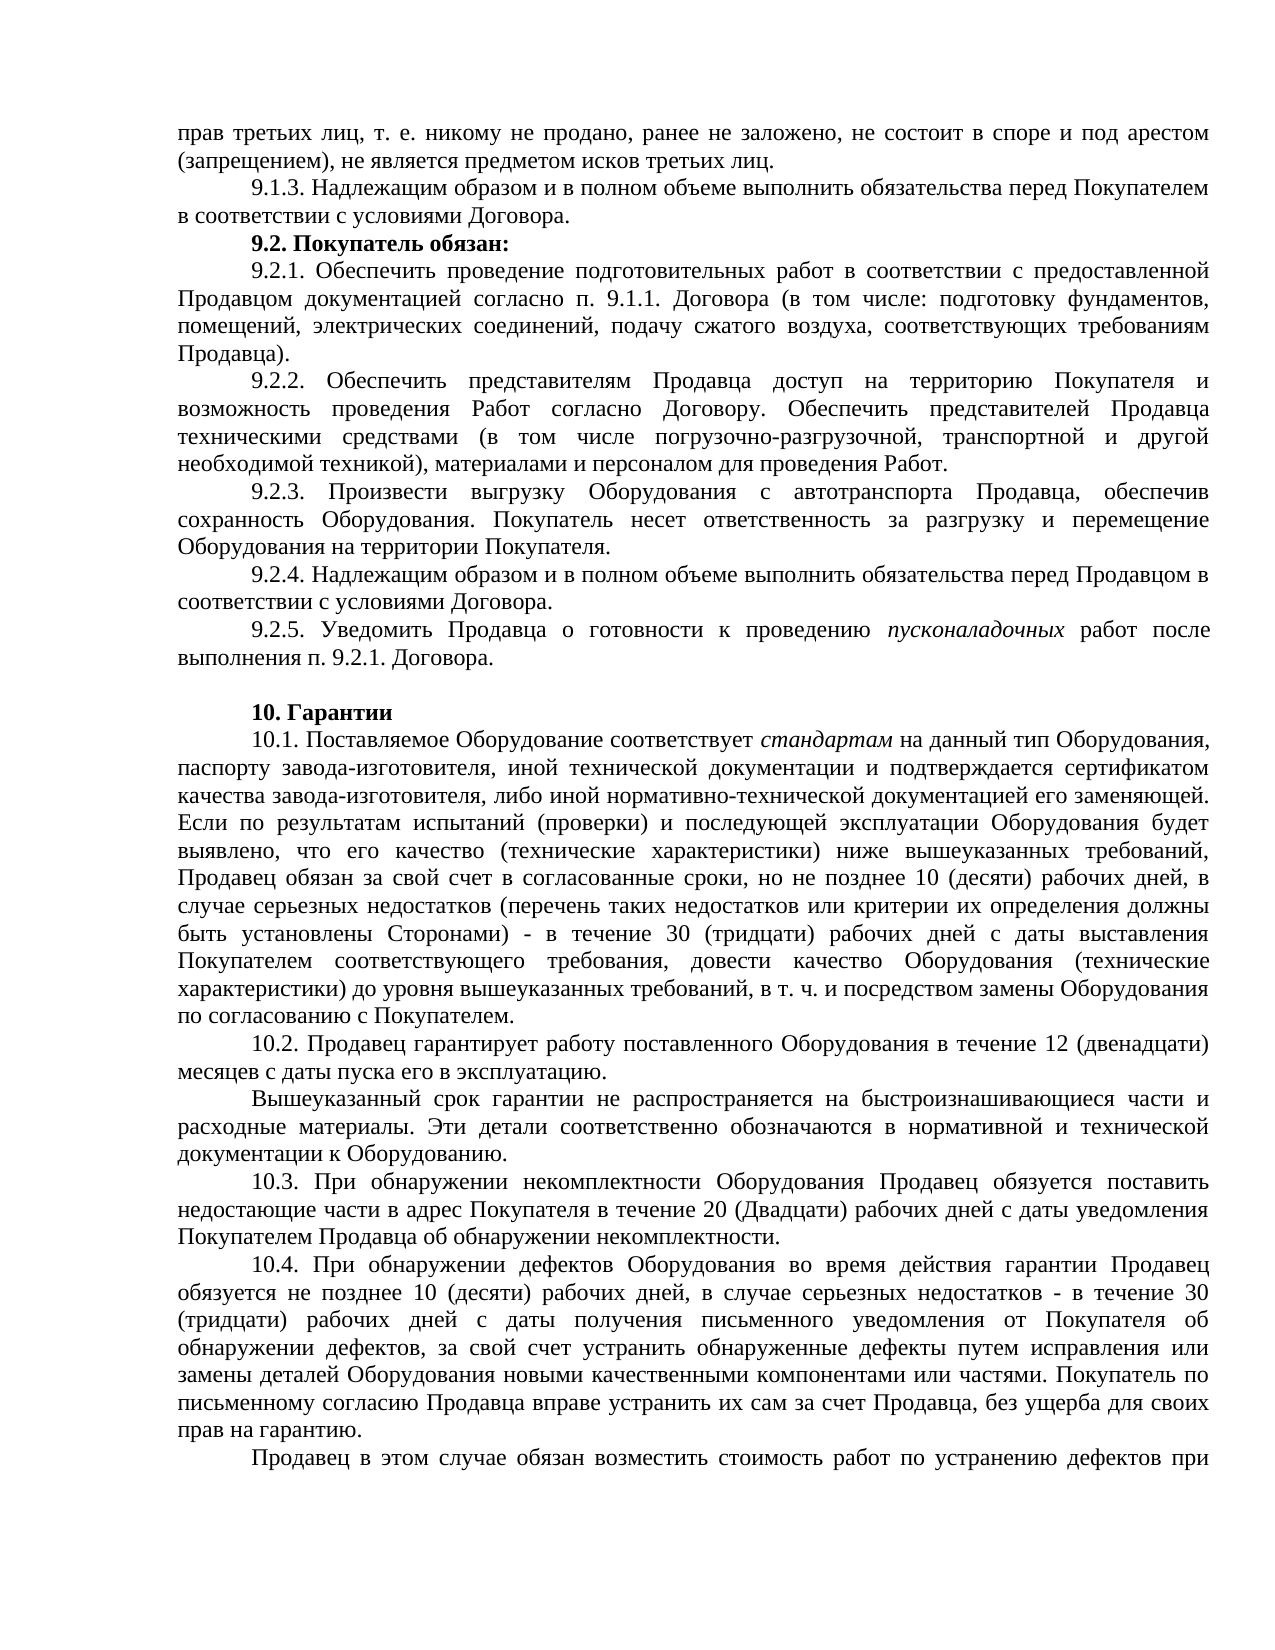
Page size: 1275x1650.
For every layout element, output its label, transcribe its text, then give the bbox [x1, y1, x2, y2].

text 9.2.3. Произвести выгрузку Оборудования с автотранспорта Продавца, обеспечив сохранность Оборудования. Покупатель несет ответственность за разгрузку и перемещение Оборудования на территории Покупателя. [177, 477, 1211, 560]
text 10.4. При обнаружении дефектов Оборудования во время действия гарантии Продавец обязуется не позднее 10 (десяти) рабочих дней, в случае серьезных недостатков - в течение 30 (тридцати) рабочих дней с даты получения письменного уведомления от Покупателя об обнаружении дефектов, за свой счет устранить обнаруженные дефекты путем исправления или замены деталей Оборудования новыми качественными компонентами или частями. Покупатель по письменному согласию Продавца вправе устранить их сам за счет Продавца, без ущерба для своих прав на гарантию. [177, 1250, 1211, 1443]
text 10. Гарантии [177, 698, 1211, 725]
text 9.1.3. Надлежащим образом и в полном объеме выполнить обязательства перед Покупателем в соответствии с условиями Договора. [177, 173, 1211, 228]
text Вышеуказанный срок гарантии не распространяется на быстроизнашивающиеся части и расходные материалы. Эти детали соответственно обозначаются в нормативной и технической документации к Оборудованию. [177, 1084, 1211, 1167]
text 10.1. Поставляемое Оборудование соответствует стандартам на данный тип Оборудования, паспорту завода-изготовителя, иной технической документации и подтверждается сертификатом качества завода-изготовителя, либо иной нормативно-технической документацией его заменяющей. Если по результатам испытаний (проверки) и последующей эксплуатации Оборудования будет выявлено, что его качество (технические характеристики) ниже вышеуказанных требований, Продавец обязан за свой счет в согласованные сроки, но не позднее 10 (десяти) рабочих дней, в случае серьезных недостатков (перечень таких недостатков или критерии их определения должны быть установлены Сторонами) - в течение 30 (тридцати) рабочих дней с даты выставления Покупателем соответствующего требования, довести качество Оборудования (технические характеристики) до уровня вышеуказанных требований, в т. ч. и посредством замены Оборудования по согласованию с Покупателем. [177, 725, 1211, 1029]
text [177, 1443, 1211, 1471]
text 9.2.1. Обеспечить проведение подготовительных работ в соответствии с предоставленной Продавцом документацией согласно п. 9.1.1. Договора (в том числе: подготовку фундаментов, помещений, электрических соединений, подачу сжатого воздуха, соответствующих требованиям Продавца). [177, 256, 1211, 367]
text 9.2.5. Уведомить Продавца о готовности к проведению пусконаладочных работ после выполнения п. 9.2.1. Договора. [177, 615, 1211, 670]
text 9.2.4. Надлежащим образом и в полном объеме выполнить обязательства перед Продавцом в соответствии с условиями Договора. [177, 560, 1211, 615]
text 9.2. Покупатель обязан: [177, 228, 1211, 256]
text 9.2.2. Обеспечить представителям Продавца доступ на территорию Покупателя и возможность проведения Работ согласно Договору. Обеспечить представителей Продавца техническими средствами (в том числе погрузочно-разгрузочной, транспортной и другой необходимой техникой), материалами и персоналом для проведения Работ. [177, 367, 1211, 477]
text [177, 118, 1211, 173]
text 10.2. Продавец гарантирует работу поставленного Оборудования в течение 12 (двенадцати) месяцев с даты пуска его в эксплуатацию. [177, 1029, 1211, 1084]
text 10.3. При обнаружении некомплектности Оборудования Продавец обязуется поставить недостающие части в адрес Покупателя в течение 20 (Двадцати) рабочих дней с даты уведомления Покупателем Продавца об обнаружении некомплектности. [177, 1167, 1211, 1250]
